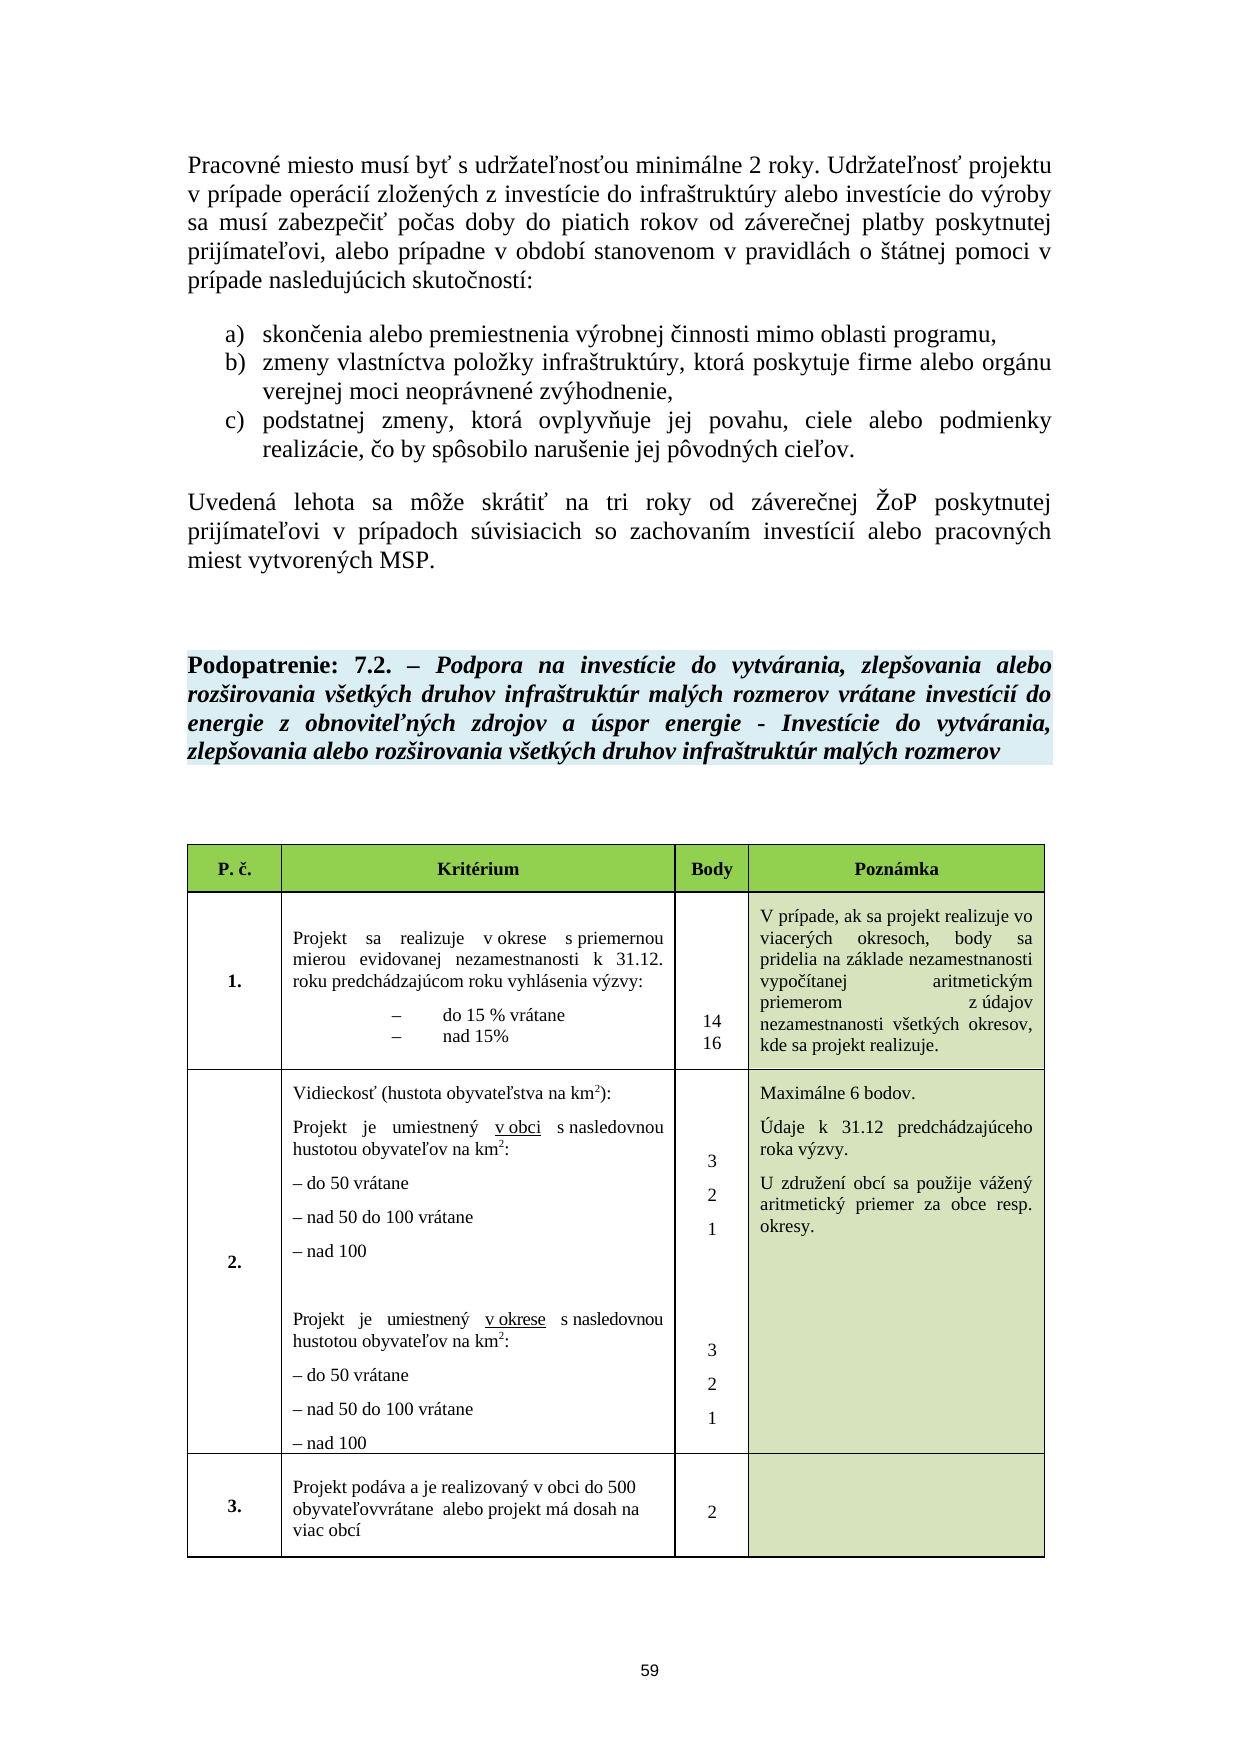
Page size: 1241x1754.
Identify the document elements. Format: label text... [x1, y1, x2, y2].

text Uvedená lehota sa môže skrátiť na tri roky od záverečnej ŽoP poskytnutej prijímateľovi v prípadoch súvisiacich so zachovaním investícií alebo pracovných miest vytvorených MSP. [187, 487, 1053, 574]
table_cell 3. [188, 1454, 281, 1556]
table_cell 14 16 [676, 893, 748, 1068]
text Pracovné miesto musí byť s udržateľnosťou minimálne 2 roky. Udržateľnosť projektu v prípade operácií zložených z investície do infraštruktúry alebo investície do výroby sa musí zabezpečiť počas doby do piatich rokov od záverečnej platby poskytnutej prijímateľovi, alebo prípadne v období stanovenom v pravidlách o štátnej pomoci v prípade nasledujúcich skutočností: [187, 150, 1053, 294]
list podstatnej zmeny, ktorá ovplyvňuje jej povahu, ciele alebo podmienky realizácie, čo by spôsobilo narušenie jej pôvodných cieľov. [225, 405, 1053, 462]
table_cell 3 2 1 3 2 1 [676, 1070, 748, 1453]
table_header Kritérium [282, 845, 674, 891]
table_cell 2 [676, 1454, 748, 1556]
table_cell Projekt podáva a je realizovaný v obci do 500 obyvateľovvrátane alebo projekt má dosah na viac obcí [282, 1454, 674, 1556]
list zmeny vlastníctva položky infraštruktúry, ktorá poskytuje firme alebo orgánu verejnej moci neoprávnené zvýhodnenie, [225, 347, 1053, 405]
list skončenia alebo premiestnenia výrobnej činnosti mimo oblasti programu, [225, 319, 1053, 347]
table_header P. č. [188, 845, 281, 891]
table_cell Maximálne 6 bodov. Údaje k 31.12 predchádzajúceho roka výzvy. U združení obcí sa použije vážený aritmetický priemer za obce resp. okresy. [749, 1070, 1044, 1453]
table_cell Vidieckosť (hustota obyvateľstva na km2): Projekt je umiestnený v obci s nasledovnou hustotou obyvateľov na km2: – do 50 vrátane – nad 50 do 100 vrátane – nad 100 Projekt je umiestnený v okrese s nasledovnou hustotou obyvateľov na km2: – do 50 vrátane – nad 50 do 100 vrátane – nad 100 [282, 1070, 674, 1453]
table_header Poznámka [749, 845, 1044, 891]
subtitle Podopatrenie: 7.2. – Podpora na investície do vytvárania, zlepšovania alebo rozširovania všetkých druhov infraštruktúr malých rozmerov vrátane investícií do energie z obnoviteľných zdrojov a úspor energie - Investície do vytvárania, zlepšovania alebo rozširovania všetkých druhov infraštruktúr malých rozmerov [187, 650, 1053, 765]
table_cell 2. [188, 1070, 281, 1453]
table_cell V prípade, ak sa projekt realizuje vo viacerých okresoch, body sa pridelia na základe nezamestnanosti vypočítanej aritmetickým priemerom z údajov nezamestnanosti všetkých okresov, kde sa projekt realizuje. [749, 893, 1044, 1068]
table_cell 1. [188, 893, 281, 1068]
table_cell [749, 1454, 1044, 1556]
table_cell Projekt sa realizuje v okrese s priemernou mierou evidovanej nezamestnanosti k 31.12. roku predchádzajúcom roku vyhlásenia výzvy: do 15 % vrátane nad 15% [282, 893, 674, 1068]
table_header Body [676, 845, 748, 891]
